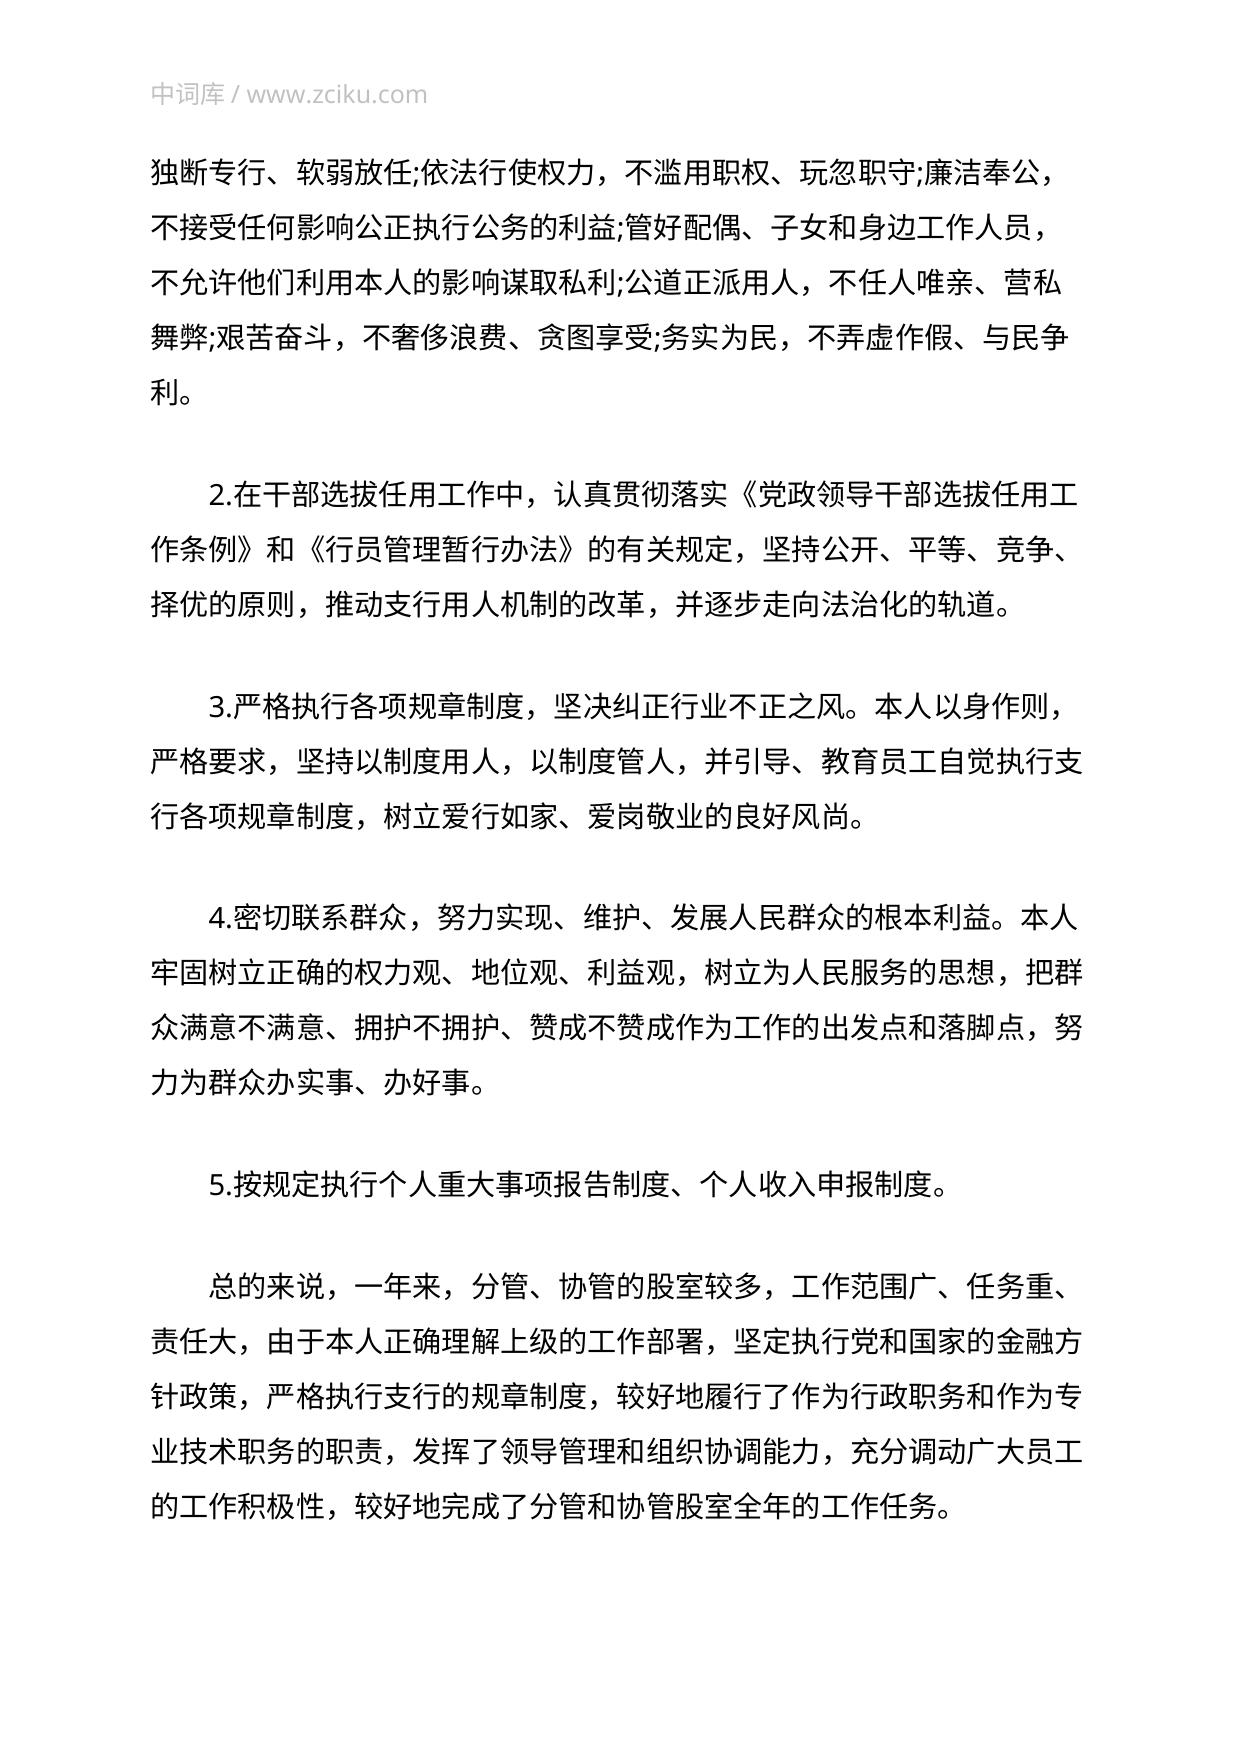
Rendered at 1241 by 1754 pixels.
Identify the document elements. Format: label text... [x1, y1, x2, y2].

text 4.密切联系群众，努力实现、维护、发展人民群众的根本利益。本人牢固树立正确的权力观、地位观、利益观，树立为人民服务的思想，把群众满意不满意、拥护不拥护、赞成不赞成作为工作的出发点和落脚点，努力为群众办实事、办好事。 [150, 895, 1090, 1102]
text 5.按规定执行个人重大事项报告制度、个人收入申报制度。 [150, 1162, 1090, 1204]
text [150, 150, 1090, 412]
text 总的来说，一年来，分管、协管的股室较多，工作范围广、任务重、责任大，由于本人正确理解上级的工作部署，坚定执行党和国家的金融方针政策，严格执行支行的规章制度，较好地履行了作为行政职务和作为专业技术职务的职责，发挥了领导管理和组织协调能力，充分调动广大员工的工作积极性，较好地完成了分管和协管股室全年的工作任务。 [150, 1264, 1090, 1526]
text 3.严格执行各项规章制度，坚决纠正行业不正之风。本人以身作则，严格要求，坚持以制度用人，以制度管人，并引导、教育员工自觉执行支行各项规章制度，树立爱行如家、爱岗敬业的良好风尚。 [150, 683, 1090, 836]
text 2.在干部选拔任用工作中，认真贯彻落实《党政领导干部选拔任用工作条例》和《行员管理暂行办法》的有关规定，坚持公开、平等、竞争、择优的原则，推动支行用人机制的改革，并逐步走向法治化的轨道。 [150, 472, 1090, 624]
